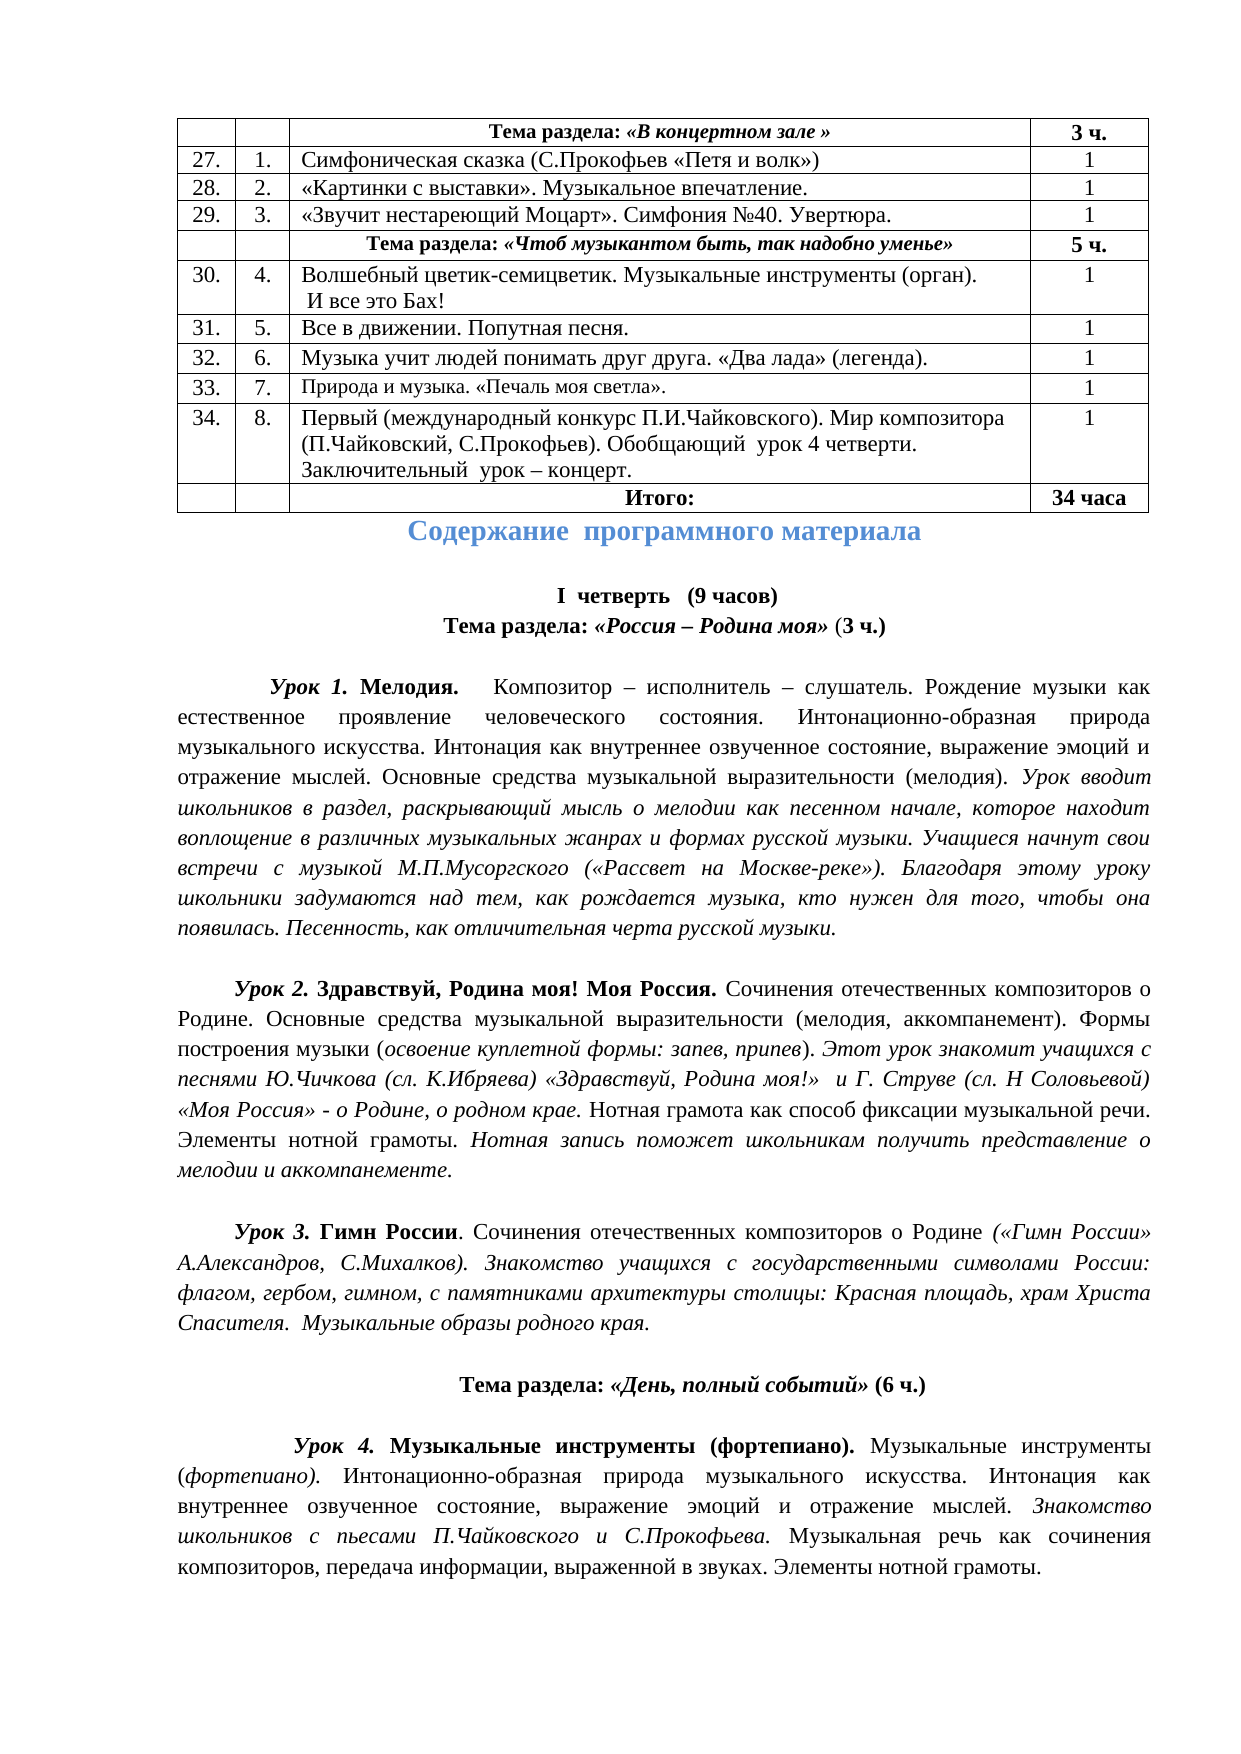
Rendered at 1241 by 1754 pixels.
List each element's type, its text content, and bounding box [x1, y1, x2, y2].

text Содержание программного материала [177, 513, 1152, 547]
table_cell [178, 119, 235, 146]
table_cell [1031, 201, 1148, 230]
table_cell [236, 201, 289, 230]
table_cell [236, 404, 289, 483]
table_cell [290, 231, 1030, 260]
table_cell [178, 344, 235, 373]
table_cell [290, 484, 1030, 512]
text Урок 3. Гимн России. Сочинения отечественных композиторов о Родине («Гимн России» А.Александров, С.Михалков). Знакомство учащихся с государственными символами России: флагом, гербом, гимном, с памятниками архитектуры столицы: Красная площадь, храм Христа Спасителя. Музыкальные образы родного края. [177, 1218, 1152, 1335]
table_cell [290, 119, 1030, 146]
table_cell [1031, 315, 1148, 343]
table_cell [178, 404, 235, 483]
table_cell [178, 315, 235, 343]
text Тема раздела: «День, полный событий» (6 ч.) [177, 1371, 1152, 1398]
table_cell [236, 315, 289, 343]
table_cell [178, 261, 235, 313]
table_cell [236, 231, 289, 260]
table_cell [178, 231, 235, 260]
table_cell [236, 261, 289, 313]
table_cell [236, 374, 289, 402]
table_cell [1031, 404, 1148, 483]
text Урок 4. Музыкальные инструменты (фортепиано). Музыкальные инструменты (фортепиано). Интонационно-образная природа музыкального искусства. Интонация как внутреннее озвученное состояние, выражение эмоций и отражение мыслей. Знакомство школьников с пьесами П.Чайковского и С.Прокофьева. Музыкальная речь как сочинения композиторов, передача информации, выраженной в звуках. Элементы нотной грамоты. [177, 1432, 1152, 1579]
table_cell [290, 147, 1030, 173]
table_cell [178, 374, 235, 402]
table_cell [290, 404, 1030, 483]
text Урок 2. Здравствуй, Родина моя! Моя Россия. Сочинения отечественных композиторов о Родине. Основные средства музыкальной выразительности (мелодия, аккомпанемент). Формы построения музыки (освоение куплетной формы: запев, припев). Этот урок знакомит учащихся с песнями Ю.Чичкова (сл. К.Ибряева) «Здравствуй, Родина моя!» и Г. Струве (сл. Н Соловьевой) «Моя Россия» - о Родине, о родном крае. Нотная грамота как способ фиксации музыкальной речи. Элементы нотной грамоты. Нотная запись поможет школьникам получить представление о мелодии и аккомпанементе. [177, 975, 1152, 1182]
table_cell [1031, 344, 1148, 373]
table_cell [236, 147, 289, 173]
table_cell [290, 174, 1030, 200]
text Тема раздела: «Россия – Родина моя» (3 ч.) [177, 612, 1152, 639]
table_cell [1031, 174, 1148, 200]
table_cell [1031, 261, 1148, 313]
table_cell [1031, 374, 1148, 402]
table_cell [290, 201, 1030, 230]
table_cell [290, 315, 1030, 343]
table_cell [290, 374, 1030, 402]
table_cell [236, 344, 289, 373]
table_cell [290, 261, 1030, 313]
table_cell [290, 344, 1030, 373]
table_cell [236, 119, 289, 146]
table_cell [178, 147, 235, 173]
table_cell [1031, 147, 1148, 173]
text Урок 1. Мелодия. Композитор – исполнитель – слушатель. Рождение музыки как естественное проявление человеческого состояния. Интонационно-образная природа музыкального искусства. Интонация как внутреннее озвученное состояние, выражение эмоций и отражение мыслей. Основные средства музыкальной выразительности (мелодия). Урок вводит школьников в раздел, раскрывающий мысль о мелодии как песенном начале, которое находит воплощение в различных музыкальных жанрах и формах русской музыки. Учащиеся начнут свои встречи с музыкой М.П.Мусоргского («Рассвет на Москве-реке»). Благодаря этому уроку школьники задумаются над тем, как рождается музыка, кто нужен для того, чтобы она появилась. Песенность, как отличительная черта русской музыки. [177, 673, 1152, 941]
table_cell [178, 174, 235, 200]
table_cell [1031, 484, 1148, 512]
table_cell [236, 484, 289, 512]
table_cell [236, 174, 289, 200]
text I четверть (9 часов) [177, 582, 1152, 608]
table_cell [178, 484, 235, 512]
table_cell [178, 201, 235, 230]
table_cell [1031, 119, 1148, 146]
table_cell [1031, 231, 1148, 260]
